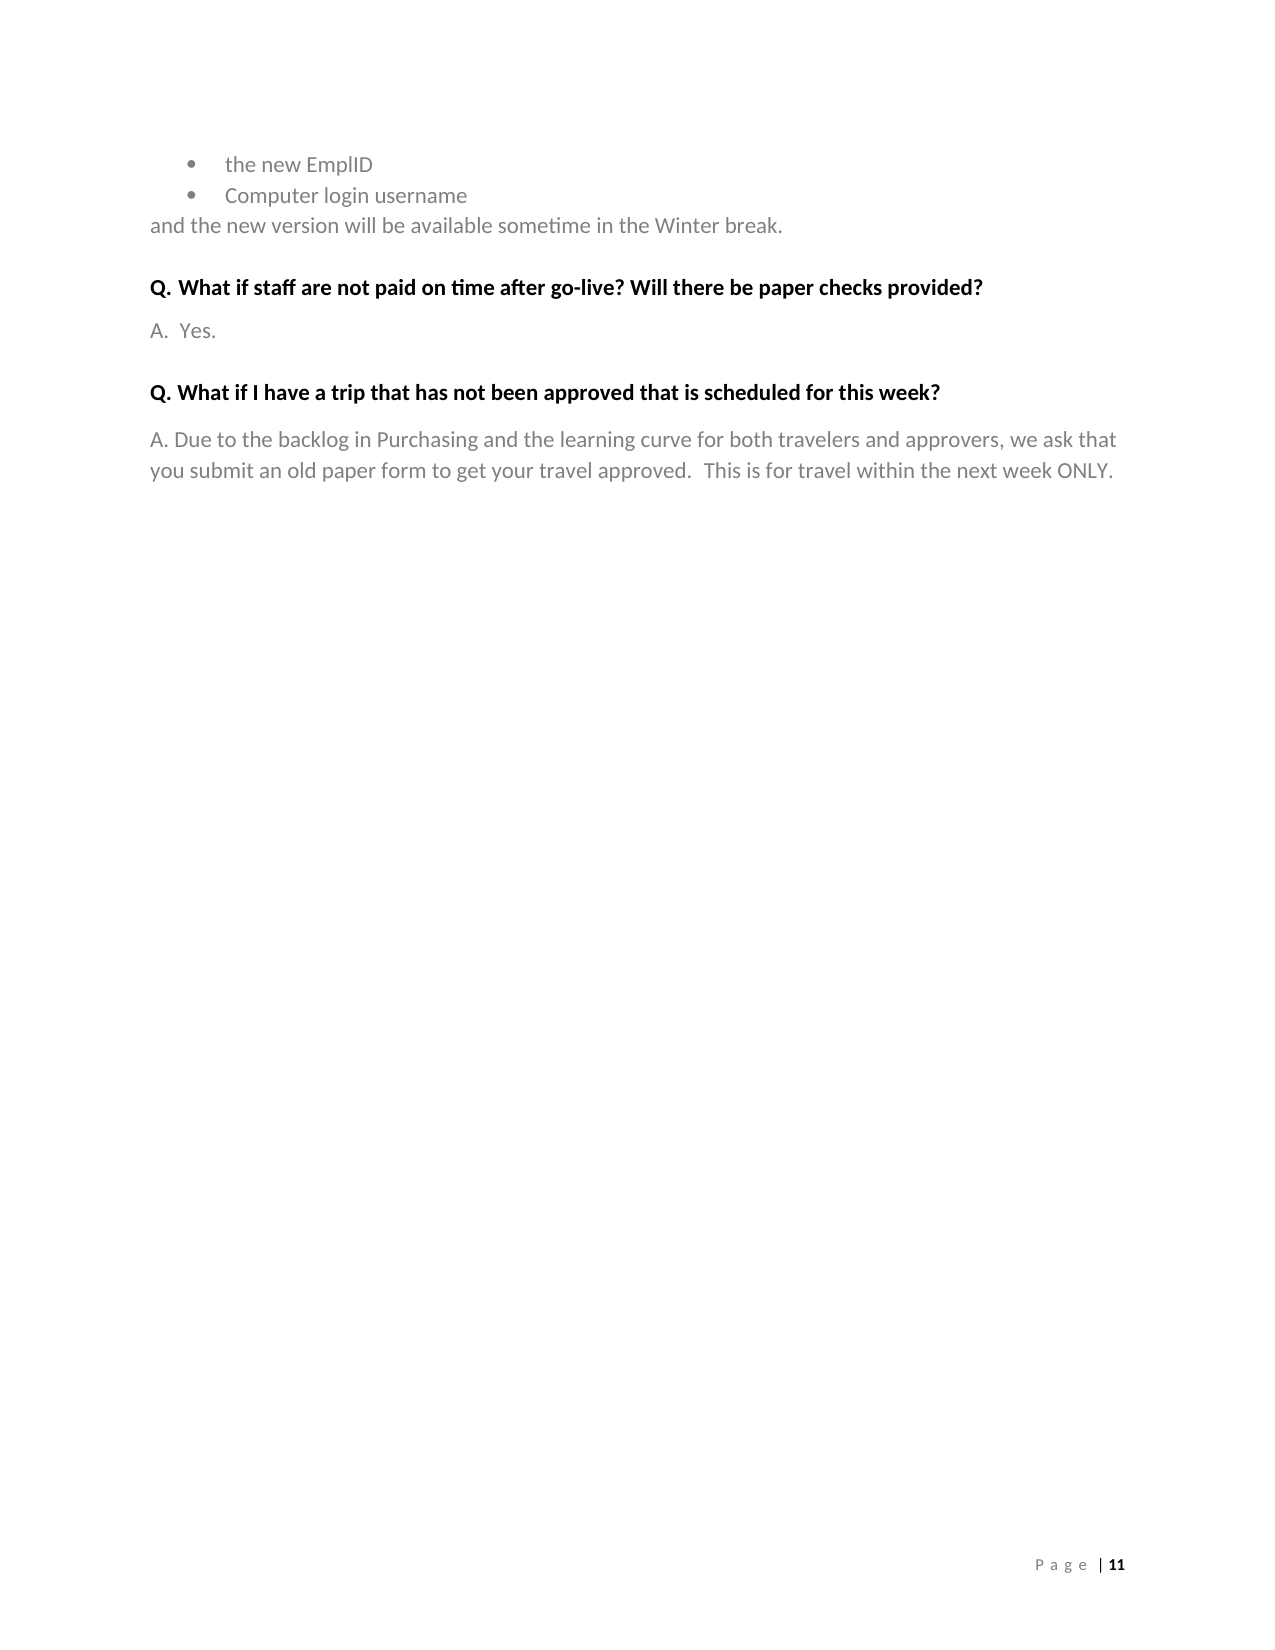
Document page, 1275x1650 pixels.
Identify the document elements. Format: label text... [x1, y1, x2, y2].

text Q. What if I have a trip that has not been approved that is scheduled for this week? [150, 378, 1125, 406]
list Computer login username [187, 181, 1125, 209]
text A. Yes. [150, 316, 1125, 344]
list the new EmplID [187, 150, 1125, 178]
list What if staff are not paid on time after go-live? Will there be paper checks provided? [150, 273, 1125, 301]
text A. Due to the backlog in Purchasing and the learning curve for both travelers and approvers, we ask that you submit an old paper form to get your travel approved. This is for travel within the next week ONLY. [150, 425, 1125, 484]
text and the new version will be available sometime in the Winter break. [150, 211, 1125, 239]
